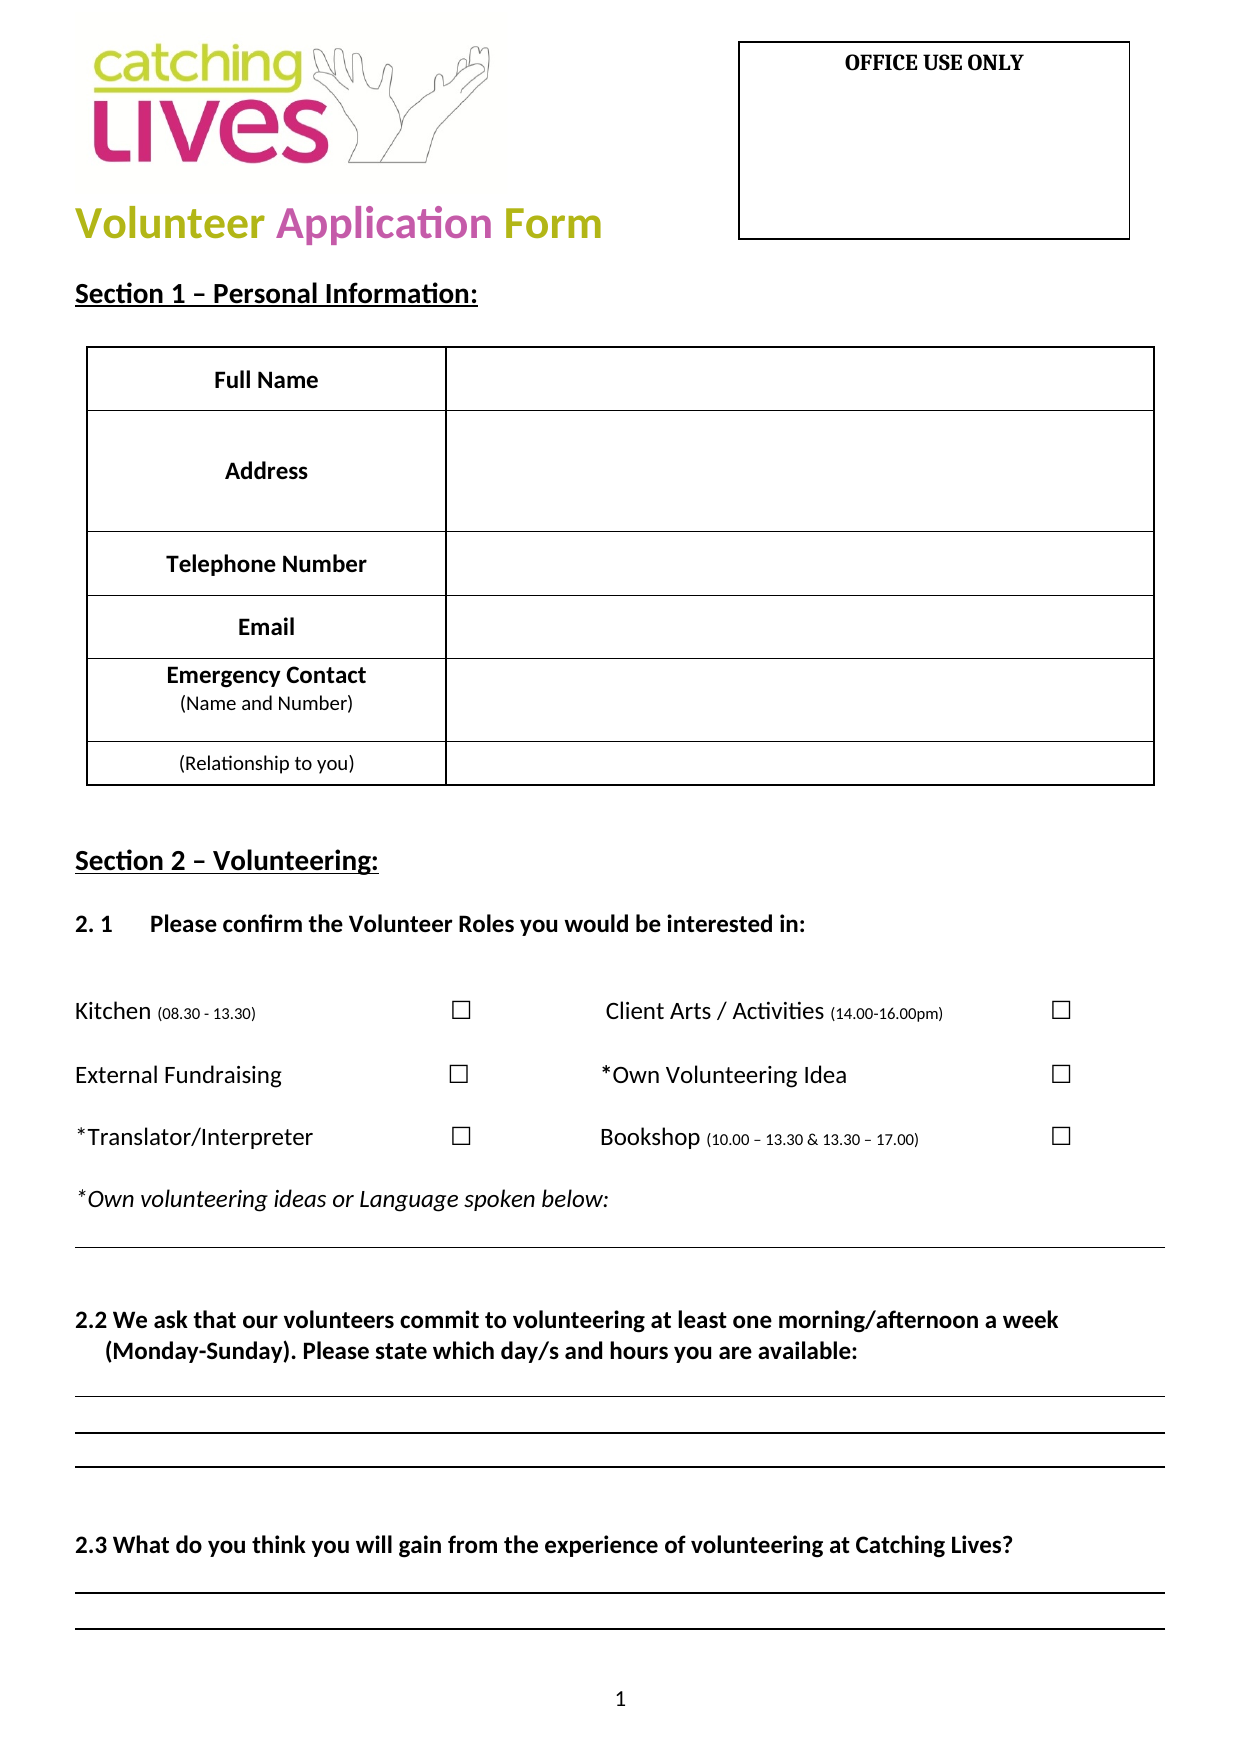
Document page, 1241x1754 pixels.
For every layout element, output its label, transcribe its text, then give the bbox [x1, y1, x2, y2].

table_cell [447, 411, 1153, 531]
table_cell [447, 596, 1153, 658]
table_cell [447, 532, 1153, 594]
text Volunteer Application Form [0, 193, 1165, 249]
text Kitchen (08.30 - 13.30) Client Arts / Activities (14.00-16.00pm) [75, 992, 1165, 1026]
table_header Full Name [88, 348, 445, 410]
text 2. 1 Please confirm the Volunteer Roles you would be interested in: [75, 908, 1165, 939]
picture [75, 12, 508, 193]
text *Own volunteering ideas or Language spoken below: [75, 1184, 1165, 1214]
table_header [447, 348, 1153, 410]
table_cell Emergency Contact (Name and Number) [88, 659, 445, 741]
text External Fundraising *Own Volunteering Idea [75, 1057, 1165, 1091]
list Section 2 – Volunteering: [75, 842, 1165, 878]
text 2.2 We ask that our volunteers commit to volunteering at least one morning/afternoon a week (Monday-Sunday). Please state which day/s and hours you are available: [75, 1304, 1165, 1365]
text *Translator/Interpreter Bookshop (10.00 – 13.30 & 13.30 – 17.00) [75, 1119, 1165, 1153]
table_cell [447, 742, 1153, 784]
table_cell (Relationship to you) [88, 742, 445, 784]
list Section 1 – Personal Information: [75, 275, 1165, 311]
table_cell Telephone Number [88, 532, 445, 594]
table_cell Email [88, 596, 445, 658]
table_cell Address [88, 411, 445, 531]
text 2.3 What do you think you will gain from the experience of volunteering at Catching Lives? [75, 1529, 1165, 1559]
table_cell [447, 659, 1153, 741]
